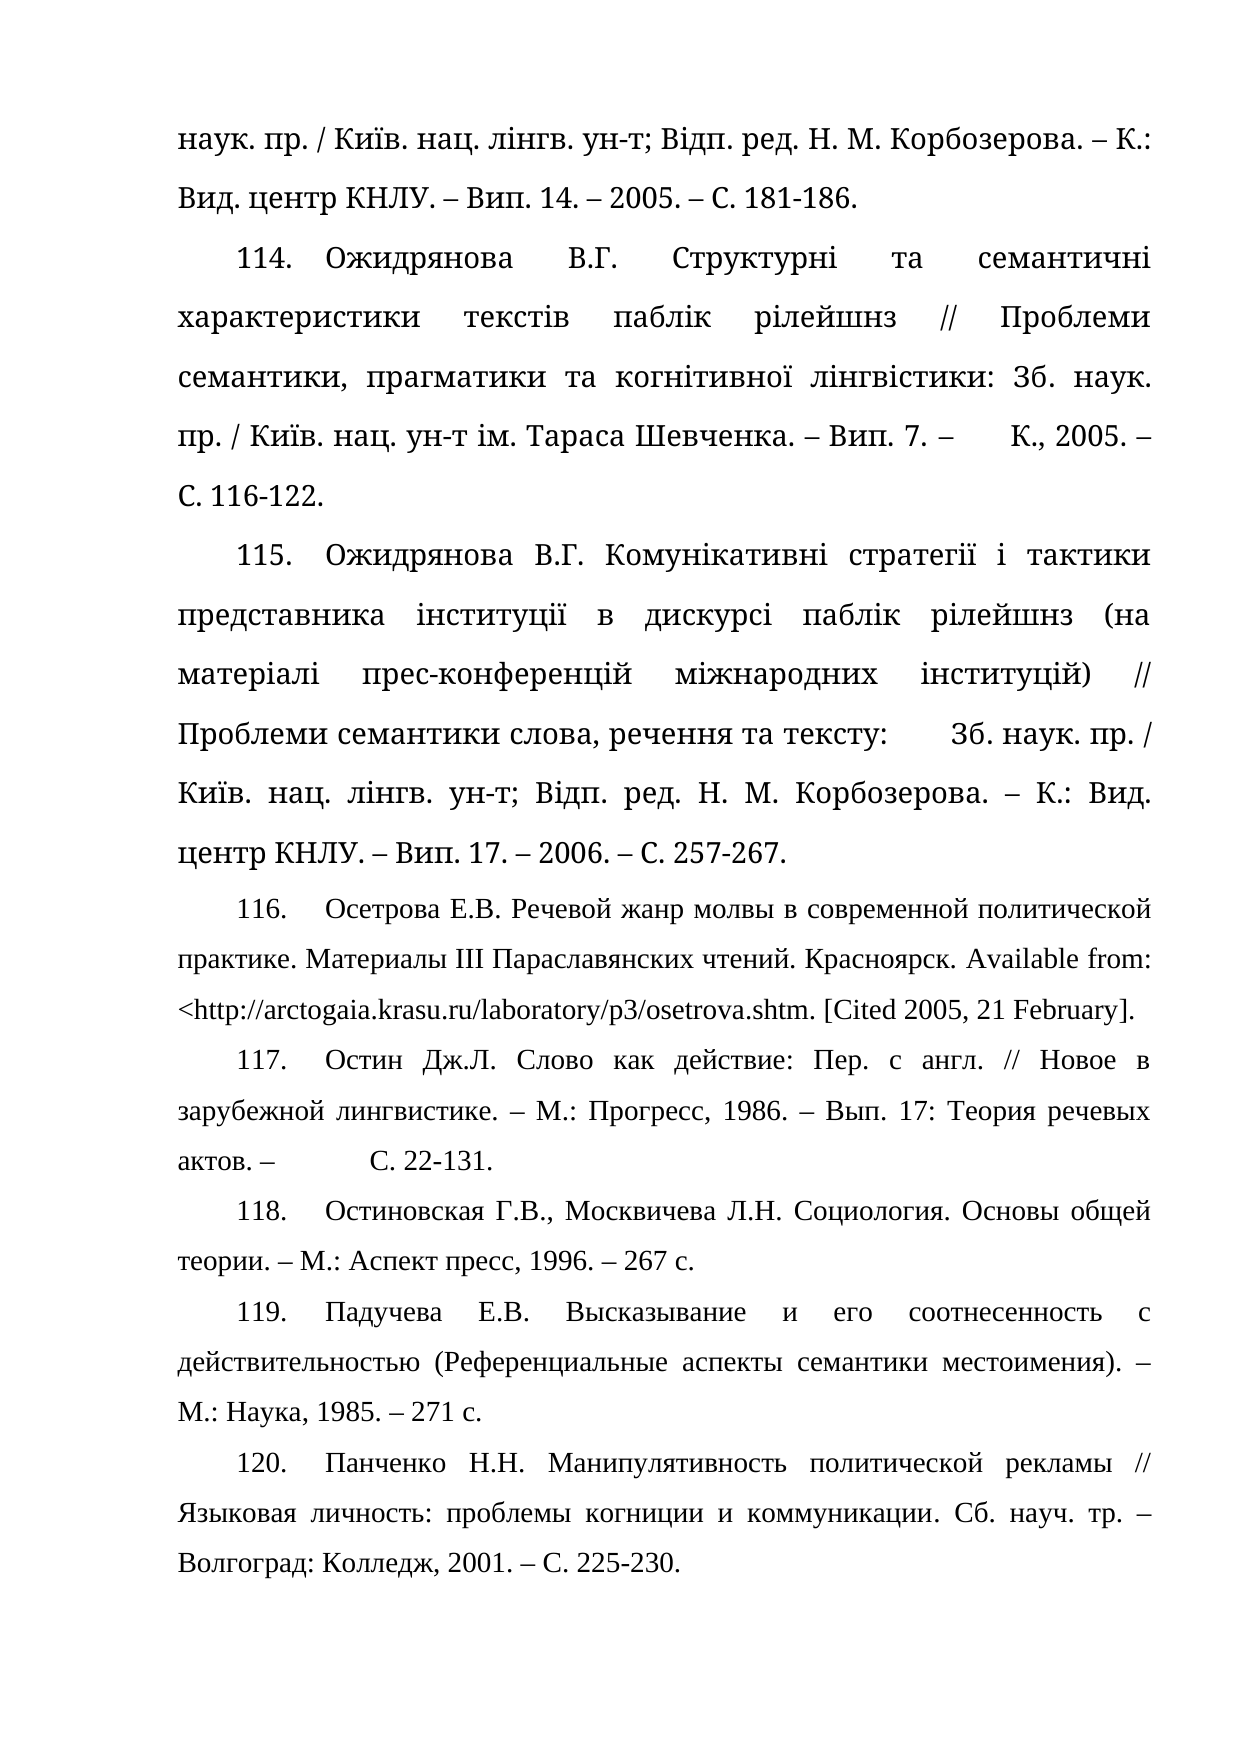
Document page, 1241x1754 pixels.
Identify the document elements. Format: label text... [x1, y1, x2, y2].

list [177, 118, 1152, 217]
list Ожидрянова В.Г. Комунікативні стратегії і тактики представника інституції в дискурсі паблік рілейшнз (на матеріалі прес-конференцій міжнародних інституцій) // Проблеми семантики слова, речення та тексту: Зб. наук. пр. / Київ. нац. лінгв. ун-т; Відп. ред. Н. М. Корбозерова. – К.: Вид. центр КНЛУ. – Вип. 17. – 2006. – С. 257-267. [177, 534, 1152, 872]
list Ожидрянова В.Г. Структурні та семантичні характеристики текстів паблік рілейшнз // Проблеми семантики, прагматики та когнітивної лінгвістики: Зб. наук. пр. / Київ. нац. ун-т ім. Тараса Шевченка. – Вип. 7. – К., 2005. – С. 116-122. [177, 237, 1152, 515]
list Остиновская Г.В., Москвичева Л.Н. Социология. Основы общей теории. – М.: Аспект пресс, 1996. – 267 с. [177, 1193, 1152, 1277]
list Панченко Н.Н. Манипулятивность политической рекламы // Языковая личность: проблемы когниции и коммуникации. Сб. науч. тр. – Волгоград: Колледж, 2001. – С. 225-230. [177, 1445, 1152, 1579]
list Остин Дж.Л. Слово как действие: Пер. с англ. // Новое в зарубежной лингвистике. – М.: Прогресс, 1986. – Вып. 17: Теория речевых актов. – С. 22-131. [177, 1042, 1152, 1176]
list Осетрова Е.В. Речевой жанр молвы в современной политической практике. Материалы III Параславянских чтений. Красноярск. Available from: <http://arctogaia.krasu.ru/laboratory/p3/osetrova.shtm. [Cited 2005, 21 February]. [177, 891, 1152, 1026]
list Падучева Е.В. Высказывание и его соотнесенность с действительностью (Референциальные аспекты семантики местоимения). – М.: Наука, 1985. – 271 с. [177, 1294, 1152, 1428]
